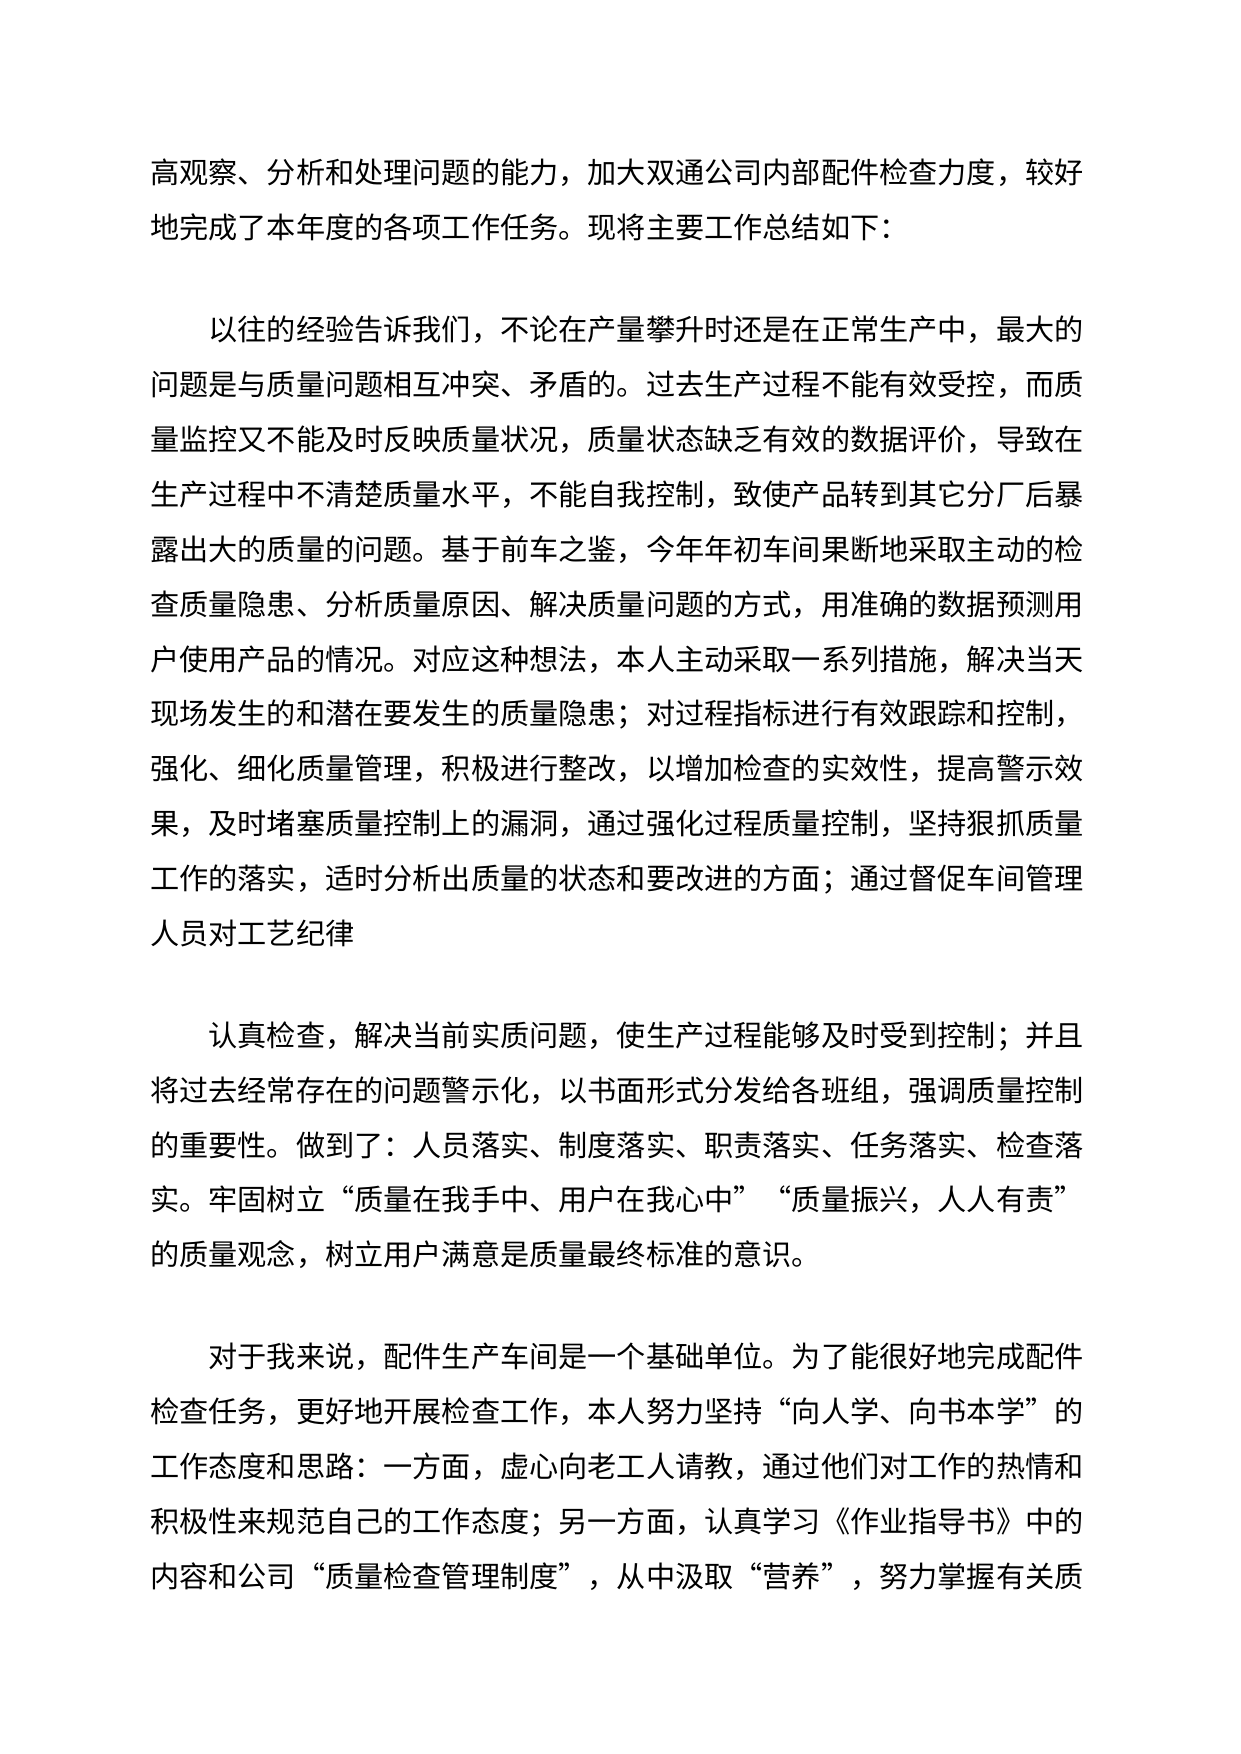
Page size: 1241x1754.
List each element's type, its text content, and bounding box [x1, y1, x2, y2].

text 认真检查，解决当前实质问题，使生产过程能够及时受到控制；并且将过去经常存在的问题警示化，以书面形式分发给各班组，强调质量控制的重要性。做到了：人员落实、制度落实、职责落实、任务落实、检查落实。牢固树立“质量在我手中、用户在我心中”“质量振兴，人人有责”的质量观念，树立用户满意是质量最终标准的意识。 [150, 1012, 1090, 1274]
text 以往的经验告诉我们，不论在产量攀升时还是在正常生产中，最大的问题是与质量问题相互冲突、矛盾的。过去生产过程不能有效受控，而质量监控又不能及时反映质量状况，质量状态缺乏有效的数据评价，导致在生产过程中不清楚质量水平，不能自我控制，致使产品转到其它分厂后暴露出大的质量的问题。基于前车之鉴，今年年初车间果断地采取主动的检查质量隐患、分析质量原因、解决质量问题的方式，用准确的数据预测用户使用产品的情况。对应这种想法，本人主动采取一系列措施，解决当天现场发生的和潜在要发生的质量隐患；对过程指标进行有效跟踪和控制，强化、细化质量管理，积极进行整改，以增加检查的实效性，提高警示效果，及时堵塞质量控制上的漏洞，通过强化过程质量控制，坚持狠抓质量工作的落实，适时分析出质量的状态和要改进的方面；通过督促车间管理人员对工艺纪律 [150, 307, 1090, 953]
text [150, 1334, 1090, 1596]
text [150, 150, 1090, 247]
